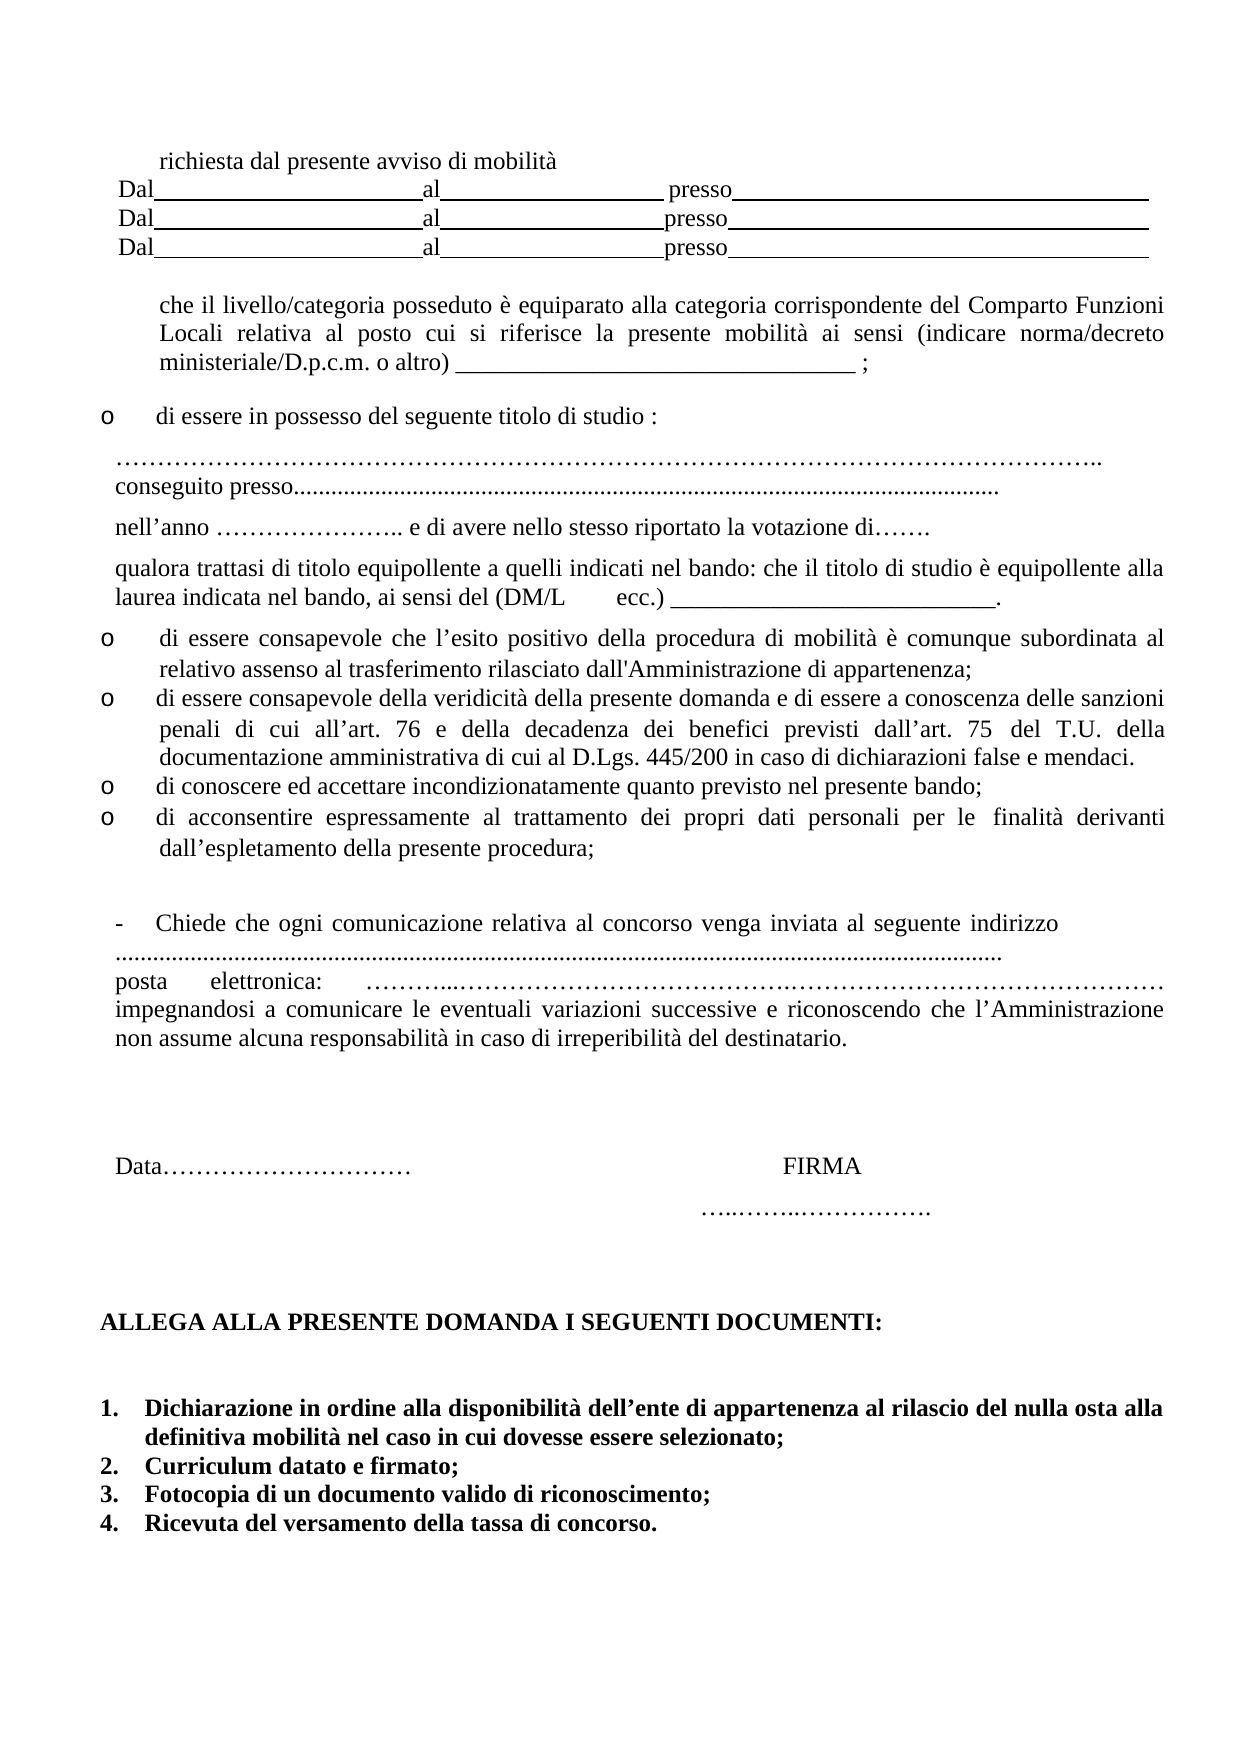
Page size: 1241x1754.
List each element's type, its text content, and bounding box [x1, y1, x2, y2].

list Dichiarazione in ordine alla disponibilità dell’ente di appartenenza al rilascio del nulla osta alla definitiva mobilità nel caso in cui dovesse essere selezionato; [100, 1393, 1165, 1451]
list Ricevuta del versamento della tassa di concorso. [100, 1508, 1165, 1537]
text - Chiede che ogni comunicazione relativa al concorso venga inviata al seguente indirizzo [115, 908, 1165, 937]
text qualora trattasi di titolo equipollente a quelli indicati nel bando: che il titolo di studio è equipollente alla laurea indicata nel bando, ai sensi del (DM/L ecc.) __________________________. [115, 553, 1165, 611]
list Fotocopia di un documento valido di riconoscimento; [100, 1479, 1165, 1508]
text nell’anno ………………….. e di avere nello stesso riportato la votazione di……. [115, 512, 1165, 541]
list di essere consapevole che l’esito positivo della procedura di mobilità è comunque subordinata al relativo assenso al trasferimento rilasciato dall'Amministrazione di appartenenza; [100, 623, 1165, 683]
text posta elettronica: ………...………………………………….……………………………………… impegnandosi a comunicare le eventuali variazioni successive e riconoscendo che l’Amministrazione non assume alcuna responsabilità in caso di irreperibilità del destinatario. [115, 966, 1165, 1052]
text Data………………………… FIRMA [115, 1151, 1165, 1179]
text …..……..……………. [640, 1192, 1165, 1221]
list che il livello/categoria posseduto è equiparato alla categoria corrispondente del Comparto Funzioni Locali relativa al posto cui si riferisce la presente mobilità ai sensi (indicare norma/decreto ministeriale/D.p.c.m. o altro) ________________________________ ; [159, 290, 1165, 376]
list di conoscere ed accettare incondizionatamente quanto previsto nel presente bando; [100, 771, 1165, 802]
text .............................................................................................................................................. [115, 937, 1165, 966]
list di essere consapevole della veridicità della presente domanda e di essere a conoscenza delle sanzioni penali di cui all’art. 76 e della decadenza dei benefici previsti dall’art. 75 del T.U. della documentazione amministrativa di cui al D.Lgs. 445/200 in caso di dichiarazioni false e mendaci. [100, 683, 1165, 771]
list di essere in possesso del seguente titolo di studio : [100, 401, 1165, 432]
list di acconsentire espressamente al trattamento dei propri dati personali per le finalità derivanti dall’espletamento della presente procedura; [100, 802, 1165, 862]
text Dal al presso Dal al presso Dal al presso [118, 174, 1165, 261]
list Curriculum datato e firmato; [100, 1451, 1165, 1479]
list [100, 146, 1165, 174]
text ALLEGA ALLA PRESENTE DOMANDA I SEGUENTI DOCUMENTI: [100, 1307, 1165, 1336]
text ……………………………………………………………………………………………………….. conseguito presso................................................................................................................. [115, 442, 1165, 499]
